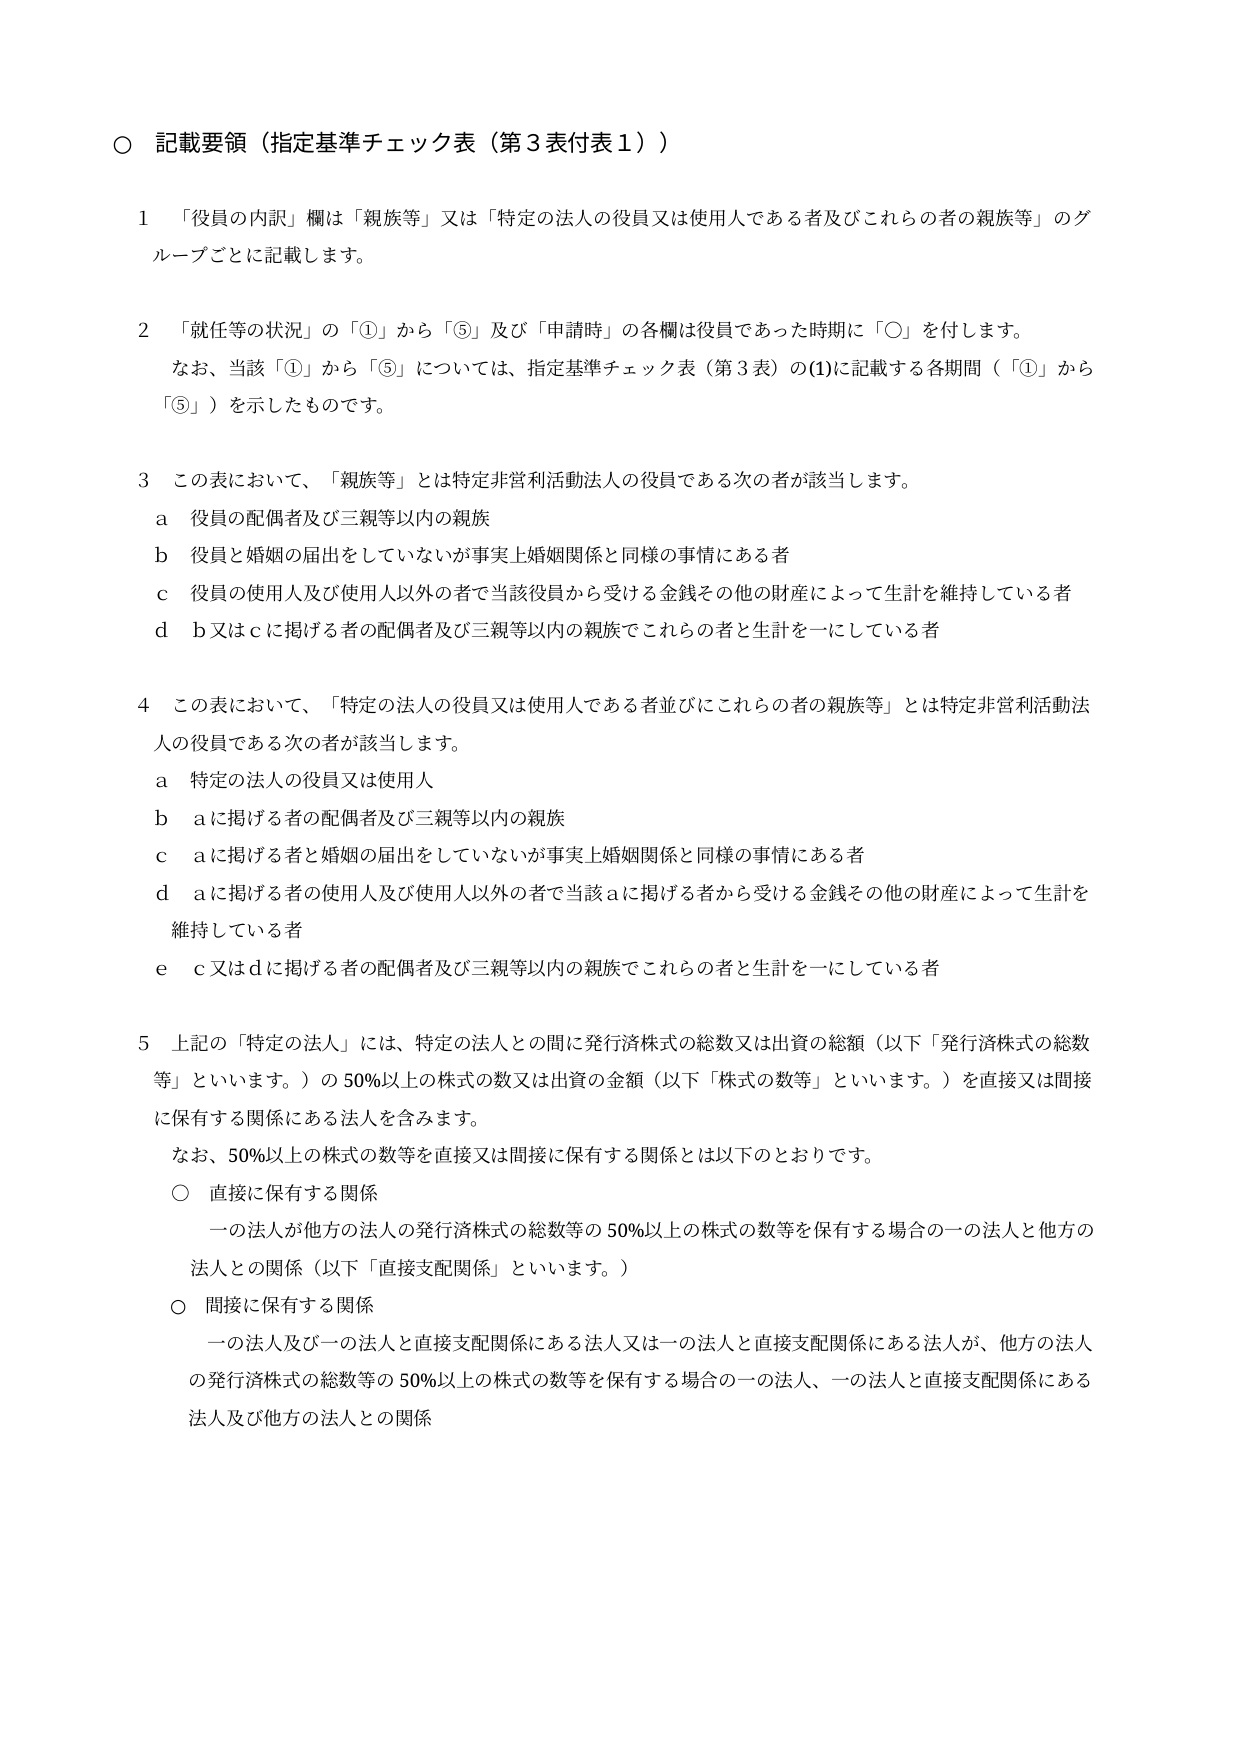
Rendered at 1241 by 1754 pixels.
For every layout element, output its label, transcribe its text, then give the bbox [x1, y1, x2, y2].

text ｅ ｃ又はｄに掲げる者の配偶者及び三親等以内の親族でこれらの者と生計を一にしている者 [112, 948, 1094, 986]
text ａ 特定の法人の役員又は使用人 [112, 761, 1094, 798]
text ○ 記載要領（指定基準チェック表（第３表付表１）） [112, 123, 1094, 161]
text ｄ ａに掲げる者の使用人及び使用人以外の者で当該ａに掲げる者から受ける金銭その他の財産によって生計を維持している者 [153, 873, 1094, 948]
text ｂ ａに掲げる者の配偶者及び三親等以内の親族 [112, 798, 1094, 836]
text ４ この表において、「特定の法人の役員又は使用人である者並びにこれらの者の親族等」とは特定非営利活動法人の役員である次の者が該当します。 [134, 686, 1094, 761]
text １ 「役員の内訳」欄は「親族等」又は「特定の法人の役員又は使用人である者及びこれらの者の親族等」のグループごとに記載します。 [134, 198, 1094, 273]
text なお、当該「①」から「⑤」については、指定基準チェック表（第３表）の(1)に記載する各期間（「①」から「⑤」）を示したものです。 [134, 348, 1094, 423]
text ３ この表において、「親族等」とは特定非営利活動法人の役員である次の者が該当します。 [112, 461, 1094, 498]
text ｃ 役員の使用人及び使用人以外の者で当該役員から受ける金銭その他の財産によって生計を維持している者 [134, 573, 1094, 611]
text 一の法人及び一の法人と直接支配関係にある法人又は一の法人と直接支配関係にある法人が、他方の法人の発行済株式の総数等の50%以上の株式の数等を保有する場合の一の法人、一の法人と直接支配関係にある法人及び他方の法人との関係 [189, 1323, 1094, 1436]
text ○ 直接に保有する関係 [134, 1173, 1094, 1211]
text なお、50%以上の株式の数等を直接又は間接に保有する関係とは以下のとおりです。 [134, 1136, 1094, 1173]
text ｄ ｂ又はｃに掲げる者の配偶者及び三親等以内の親族でこれらの者と生計を一にしている者 [112, 611, 1094, 648]
text ２ 「就任等の状況」の「①」から「⑤」及び「申請時」の各欄は役員であった時期に「○」を付します。 [134, 311, 1094, 348]
text 一の法人が他方の法人の発行済株式の総数等の50%以上の株式の数等を保有する場合の一の法人と他方の法人との関係（以下「直接支配関係」といいます。） [191, 1211, 1094, 1286]
text ａ 役員の配偶者及び三親等以内の親族 [112, 498, 1094, 536]
text ５ 上記の「特定の法人」には、特定の法人との間に発行済株式の総数又は出資の総額（以下「発行済株式の総数等」といいます。）の50%以上の株式の数又は出資の金額（以下「株式の数等」といいます。）を直接又は間接に保有する関係にある法人を含みます。 [134, 1023, 1094, 1136]
text ｂ 役員と婚姻の届出をしていないが事実上婚姻関係と同様の事情にある者 [112, 536, 1094, 573]
text ｃ ａに掲げる者と婚姻の届出をしていないが事実上婚姻関係と同様の事情にある者 [112, 836, 1094, 873]
text ○ 間接に保有する関係 [123, 1286, 1094, 1323]
